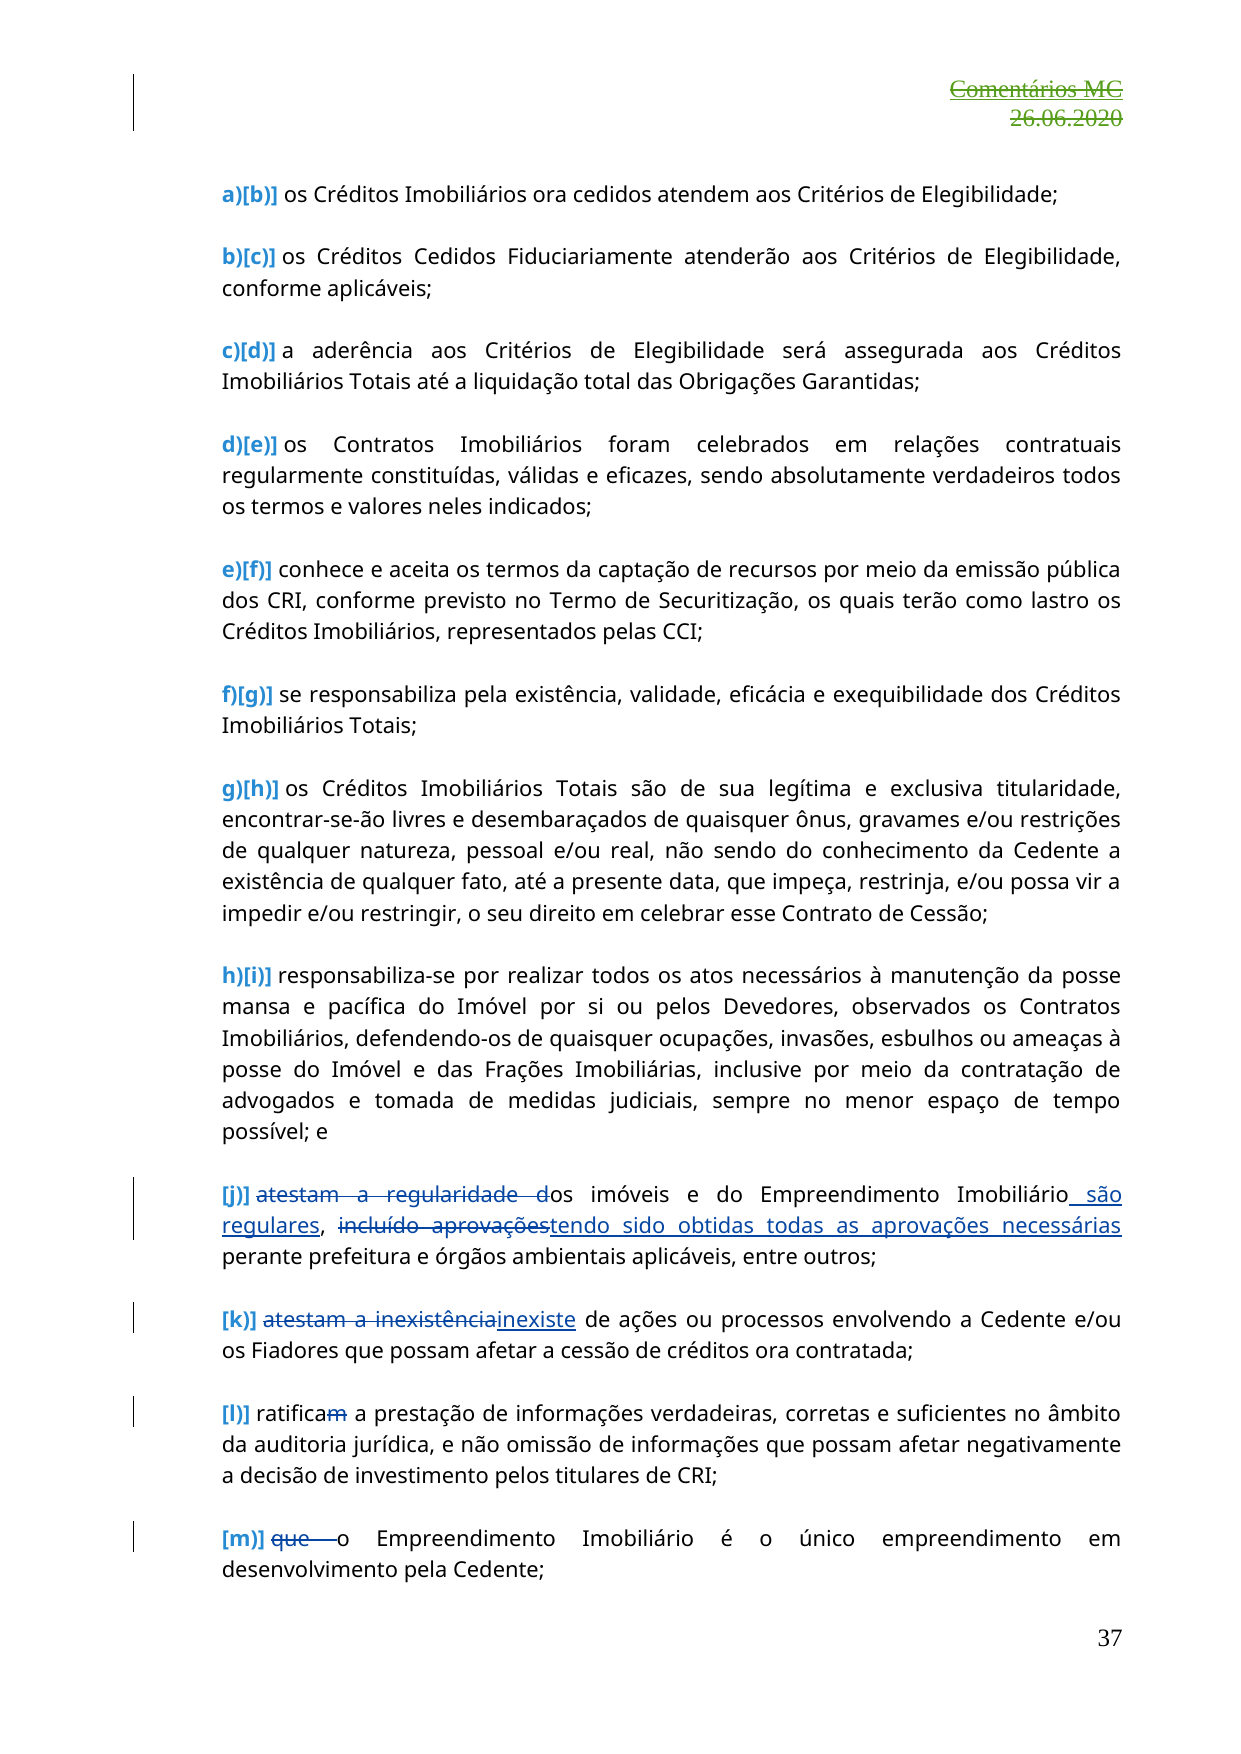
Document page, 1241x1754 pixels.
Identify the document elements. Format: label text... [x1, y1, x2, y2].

list a aderência aos Critérios de Elegibilidade será assegurada aos Créditos Imobiliários Totais até a liquidação total das Obrigações Garantidas; [222, 333, 1122, 396]
list o Empreendimento Imobiliário é o único empreendimento em desenvolvimento pela Cedente; [222, 1521, 1122, 1583]
list os Créditos Cedidos Fiduciariamente atenderão aos Critérios de Elegibilidade, conforme aplicáveis; [222, 240, 1122, 302]
list os Créditos Imobiliários Totais são de sua legítima e exclusiva titularidade, encontrar-se-ão livres e desembaraçados de quaisquer ônus, gravames e/ou restrições de qualquer natureza, pessoal e/ou real, não sendo do conhecimento da Cedente a existência de qualquer fato, até a presente data, que impeça, restrinja, e/ou possa vir a impedir e/ou restringir, o seu direito em celebrar esse Contrato de Cessão; [222, 771, 1122, 927]
list os Créditos Imobiliários ora cedidos atendem aos Critérios de Elegibilidade; [222, 177, 1122, 208]
list ratifica a prestação de informações verdadeiras, corretas e suficientes no âmbito da auditoria jurídica, e não omissão de informações que possam afetar negativamente a decisão de investimento pelos titulares de CRI; [222, 1396, 1122, 1490]
list se responsabiliza pela existência, validade, eficácia e exequibilidade dos Créditos Imobiliários Totais; [222, 677, 1122, 740]
list os Contratos Imobiliários foram celebrados em relações contratuais regularmente constituídas, válidas e eficazes, sendo absolutamente verdadeiros todos os termos e valores neles indicados; [222, 427, 1122, 521]
list conhece e aceita os termos da captação de recursos por meio da emissão pública dos CRI, conforme previsto no Termo de Securitização, os quais terão como lastro os Créditos Imobiliários, representados pelas CCI; [222, 552, 1122, 646]
list os imóveis e do Empreendimento Imobiliário, perante prefeitura e órgãos ambientais aplicáveis, entre outros; [222, 1177, 1122, 1271]
list responsabiliza-se por realizar todos os atos necessários à manutenção da posse mansa e pacífica do Imóvel por si ou pelos Devedores, observados os Contratos Imobiliários, defendendo-os de quaisquer ocupações, invasões, esbulhos ou ameaças à posse do Imóvel e das Frações Imobiliárias, inclusive por meio da contratação de advogados e tomada de medidas judiciais, sempre no menor espaço de tempo possível; e [222, 958, 1122, 1146]
list de ações ou processos envolvendo a Cedente e/ou os Fiadores que possam afetar a cessão de créditos ora contratada; [222, 1302, 1122, 1365]
